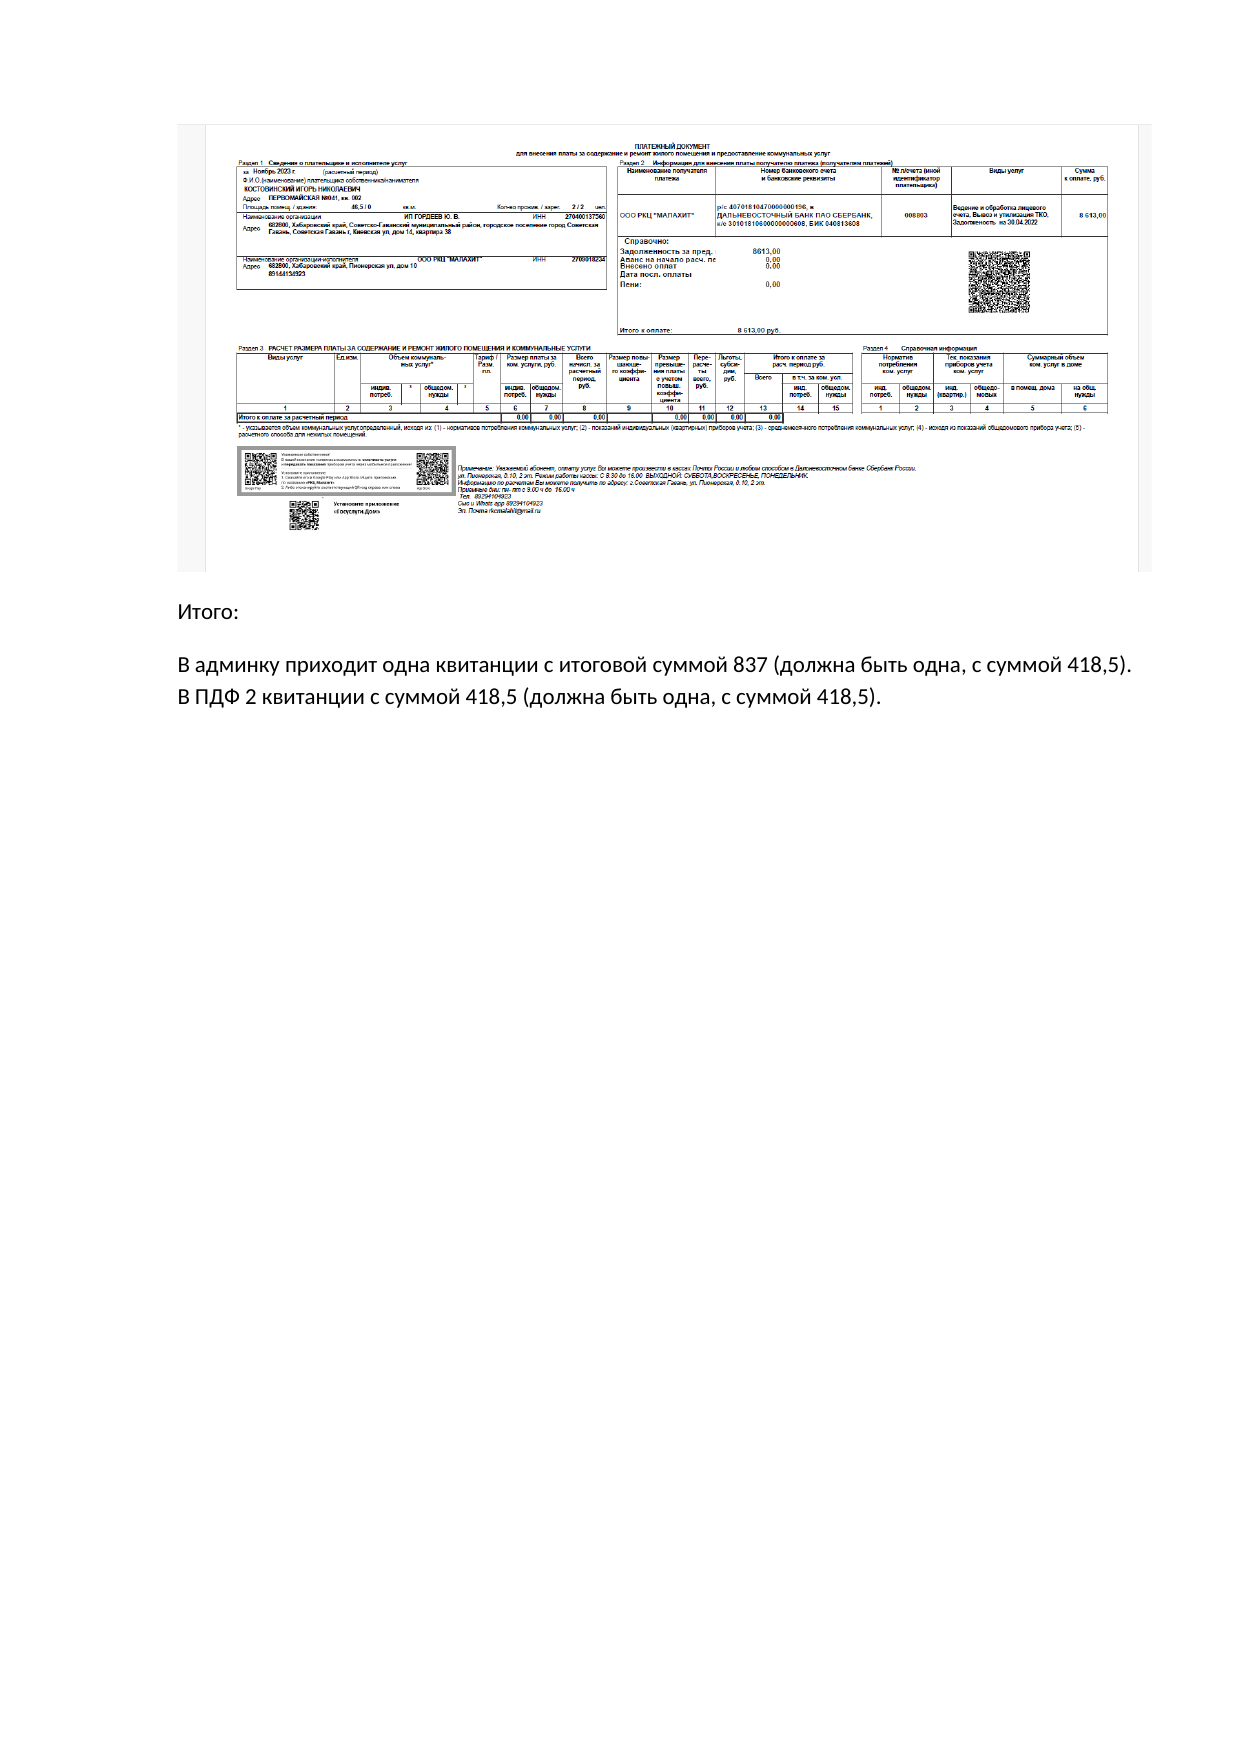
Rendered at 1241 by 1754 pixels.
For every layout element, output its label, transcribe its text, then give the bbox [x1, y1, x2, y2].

text Итого: [177, 597, 1152, 625]
picture [177, 118, 1152, 572]
text В админку приходит одна квитанции с итоговой суммой 837 (должна быть одна, с суммой 418,5). В ПДФ 2 квитанции с суммой 418,5 (должна быть одна, с суммой 418,5). [177, 650, 1152, 710]
